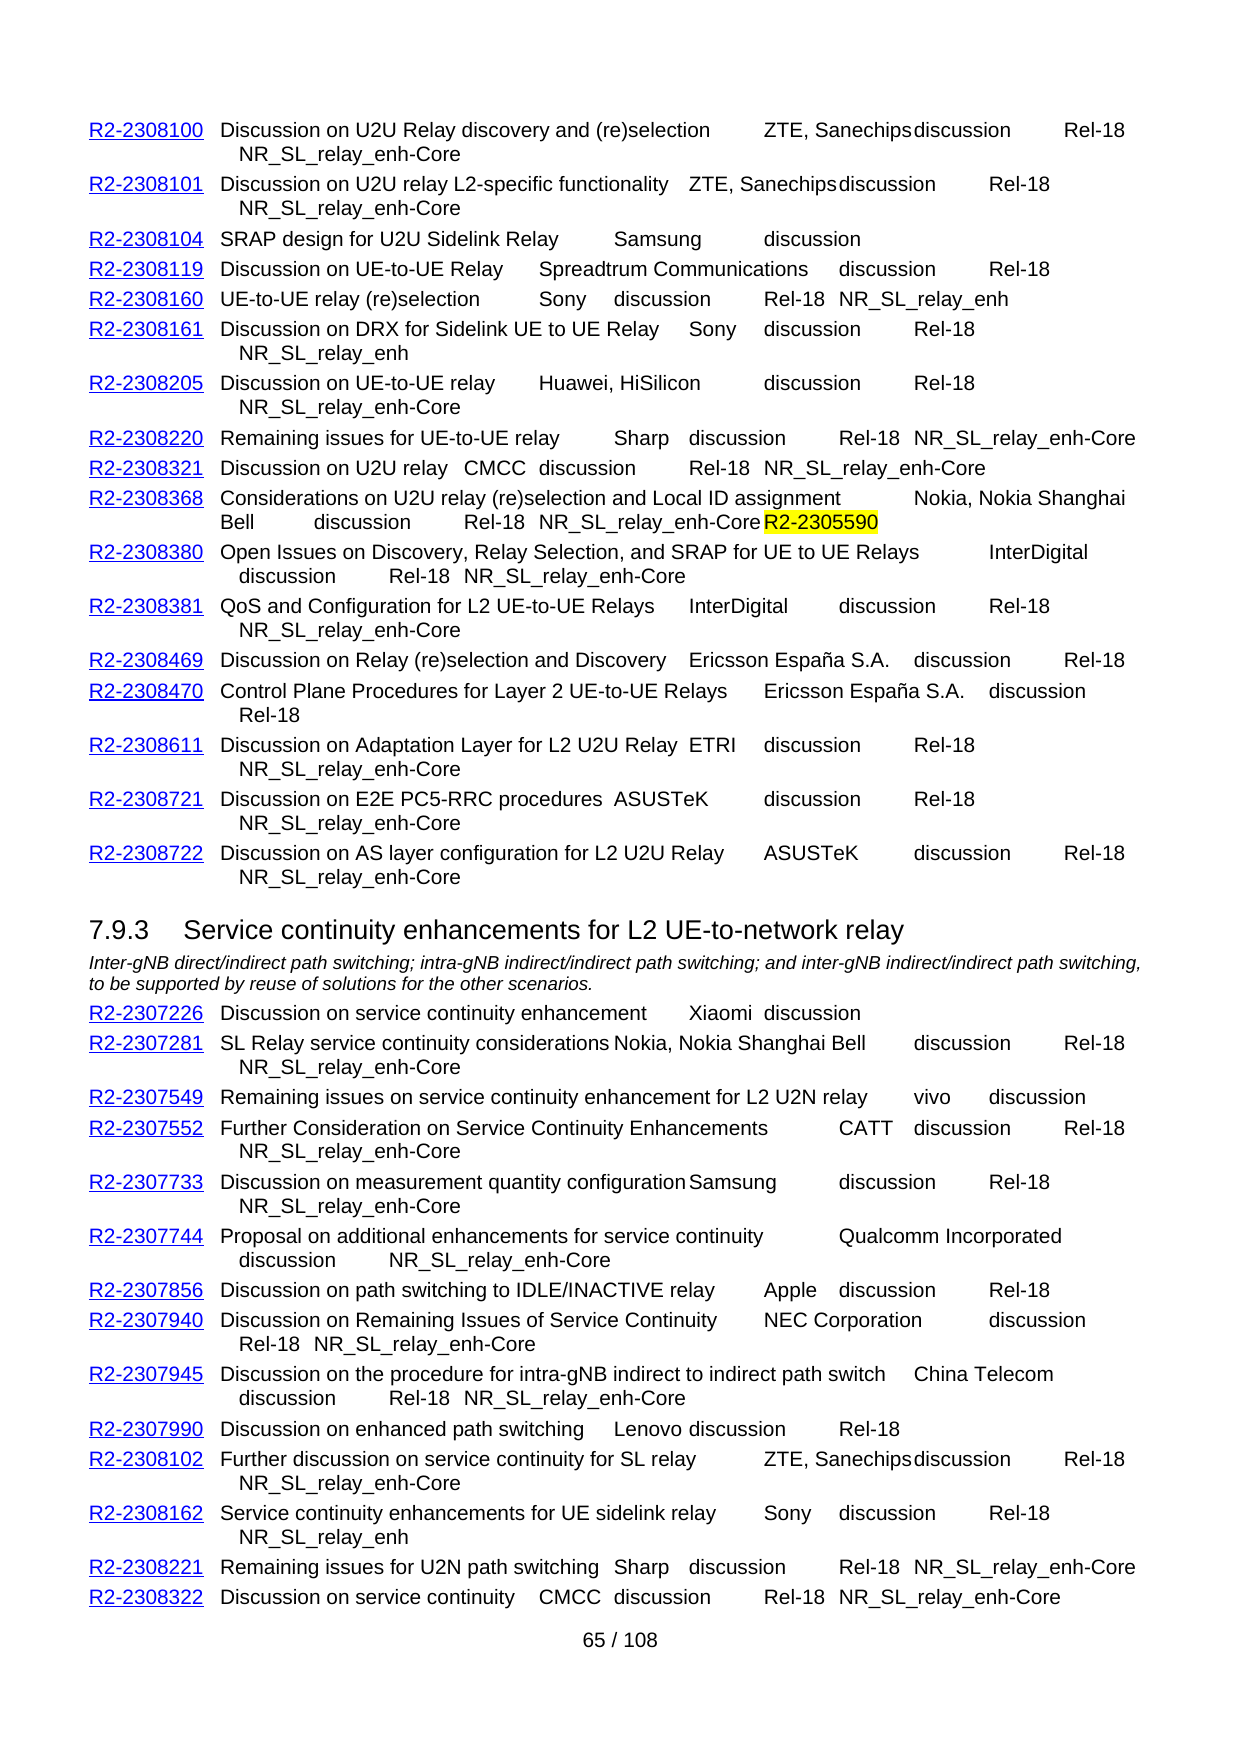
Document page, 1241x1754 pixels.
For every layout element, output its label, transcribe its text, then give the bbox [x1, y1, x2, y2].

title R2-2308470 Control Plane Procedures for Layer 2 UE-to-UE Relays Ericsson España S.A. discussion Rel-18 [89, 678, 1152, 726]
title R2-2308119 Discussion on UE-to-UE Relay Spreadtrum Communications discussion Rel-18 [89, 257, 1152, 281]
title R2-2308321 Discussion on U2U relay CMCC discussion Rel-18 NR_SL_relay_enh-Core [89, 456, 1152, 479]
title R2-2308381 QoS and Configuration for L2 UE-to-UE Relays InterDigital discussion Rel-18 NR_SL_relay_enh-Core [89, 594, 1152, 642]
subtitle 7.9.3 Service continuity enhancements for L2 UE-to-network relay [89, 914, 1152, 945]
title R2-2308100 Discussion on U2U Relay discovery and (re)selection ZTE, Sanechips discussion Rel-18 NR_SL_relay_enh-Core [89, 118, 1152, 166]
title R2-2308221 Remaining issues for U2N path switching Sharp discussion Rel-18 NR_SL_relay_enh-Core [89, 1555, 1152, 1579]
title R2-2307990 Discussion on enhanced path switching Lenovo discussion Rel-18 [89, 1416, 1152, 1440]
title R2-2308611 Discussion on Adaptation Layer for L2 U2U Relay ETRI discussion Rel-18 NR_SL_relay_enh-Core [89, 733, 1152, 781]
title R2-2307226 Discussion on service continuity enhancement Xiaomi discussion [89, 1001, 1152, 1025]
title R2-2308322 Discussion on service continuity CMCC discussion Rel-18 NR_SL_relay_enh-Core [89, 1585, 1152, 1609]
title R2-2307549 Remaining issues on service continuity enhancement for L2 U2N relay vivo discussion [89, 1085, 1152, 1109]
title R2-2307945 Discussion on the procedure for intra-gNB indirect to indirect path switch China Telecom discussion Rel-18 NR_SL_relay_enh-Core [89, 1362, 1152, 1410]
title R2-2308721 Discussion on E2E PC5-RRC procedures ASUSTeK discussion Rel-18 NR_SL_relay_enh-Core [89, 787, 1152, 835]
title R2-2307856 Discussion on path switching to IDLE/INACTIVE relay Apple discussion Rel-18 [89, 1278, 1152, 1302]
title R2-2308368 Considerations on U2U relay (re)selection and Local ID assignment Nokia, Nokia Shanghai Bell discussion Rel-18 NR_SL_relay_enh-Core R2-2305590 [89, 486, 1152, 534]
title R2-2307744 Proposal on additional enhancements for service continuity Qualcomm Incorporated discussion NR_SL_relay_enh-Core [89, 1224, 1152, 1272]
title R2-2308101 Discussion on U2U relay L2-specific functionality ZTE, Sanechips discussion Rel-18 NR_SL_relay_enh-Core [89, 172, 1152, 220]
title R2-2308102 Further discussion on service continuity for SL relay ZTE, Sanechips discussion Rel-18 NR_SL_relay_enh-Core [89, 1447, 1152, 1494]
title R2-2308469 Discussion on Relay (re)selection and Discovery Ericsson España S.A. discussion Rel-18 [89, 648, 1152, 672]
title R2-2307733 Discussion on measurement quantity configuration Samsung discussion Rel-18 NR_SL_relay_enh-Core [89, 1169, 1152, 1217]
title R2-2308722 Discussion on AS layer configuration for L2 U2U Relay ASUSTeK discussion Rel-18 NR_SL_relay_enh-Core [89, 841, 1152, 889]
title R2-2307940 Discussion on Remaining Issues of Service Continuity NEC Corporation discussion Rel-18 NR_SL_relay_enh-Core [89, 1308, 1152, 1356]
text Inter-gNB direct/indirect path switching; intra-gNB indirect/indirect path switching; and inter-gNB indirect/indirect path switching, to be supported by reuse of solutions for the other scenarios. [89, 951, 1152, 994]
title R2-2308220 Remaining issues for UE-to-UE relay Sharp discussion Rel-18 NR_SL_relay_enh-Core [89, 425, 1152, 449]
title R2-2308160 UE-to-UE relay (re)selection Sony discussion Rel-18 NR_SL_relay_enh [89, 287, 1152, 311]
title R2-2307552 Further Consideration on Service Continuity Enhancements CATT discussion Rel-18 NR_SL_relay_enh-Core [89, 1115, 1152, 1163]
title R2-2308205 Discussion on UE-to-UE relay Huawei, HiSilicon discussion Rel-18 NR_SL_relay_enh-Core [89, 371, 1152, 419]
title R2-2308380 Open Issues on Discovery, Relay Selection, and SRAP for UE to UE Relays InterDigital discussion Rel-18 NR_SL_relay_enh-Core [89, 540, 1152, 588]
title R2-2308104 SRAP design for U2U Sidelink Relay Samsung discussion [89, 226, 1152, 250]
title R2-2308161 Discussion on DRX for Sidelink UE to UE Relay Sony discussion Rel-18 NR_SL_relay_enh [89, 317, 1152, 365]
title R2-2308162 Service continuity enhancements for UE sidelink relay Sony discussion Rel-18 NR_SL_relay_enh [89, 1501, 1152, 1549]
title R2-2307281 SL Relay service continuity considerations Nokia, Nokia Shanghai Bell discussion Rel-18 NR_SL_relay_enh-Core [89, 1031, 1152, 1079]
